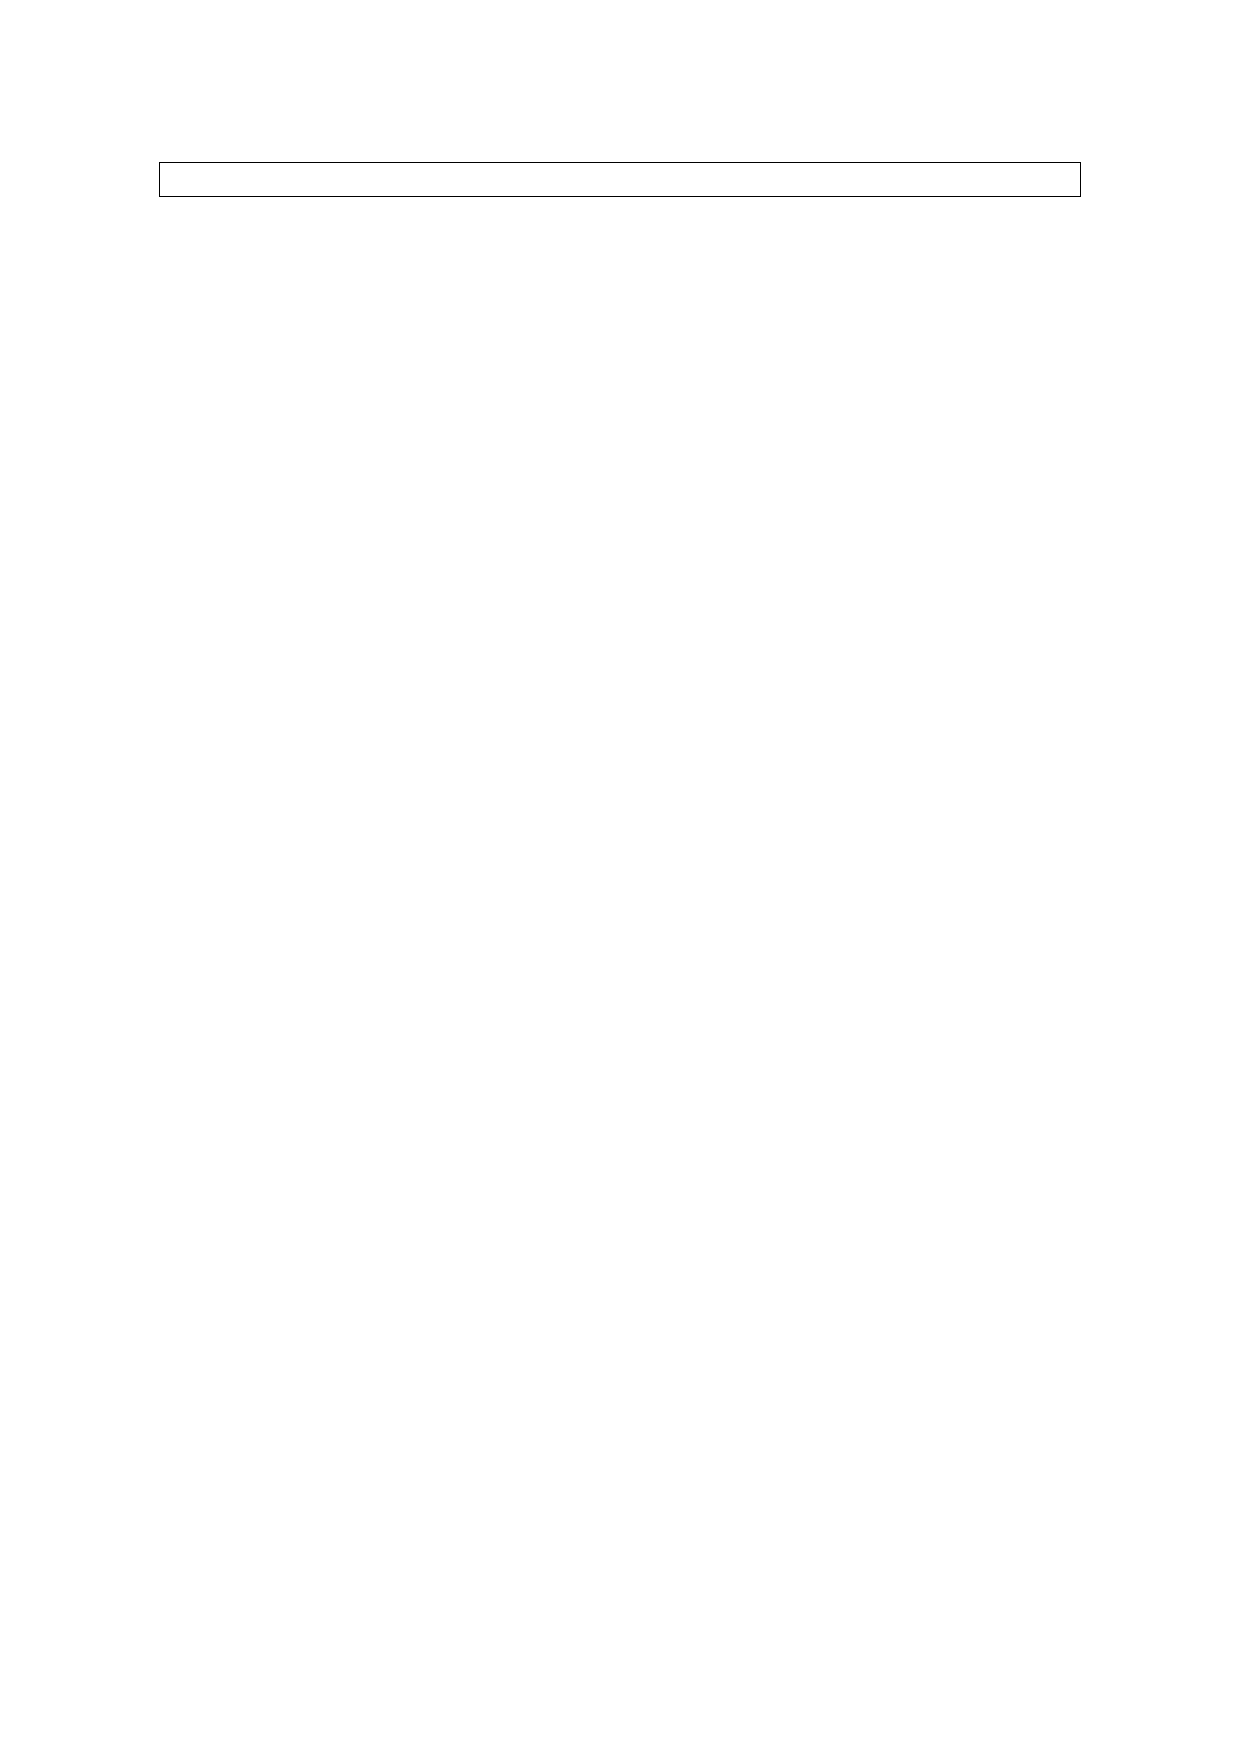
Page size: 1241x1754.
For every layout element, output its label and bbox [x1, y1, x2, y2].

table_header [160, 163, 1080, 196]
